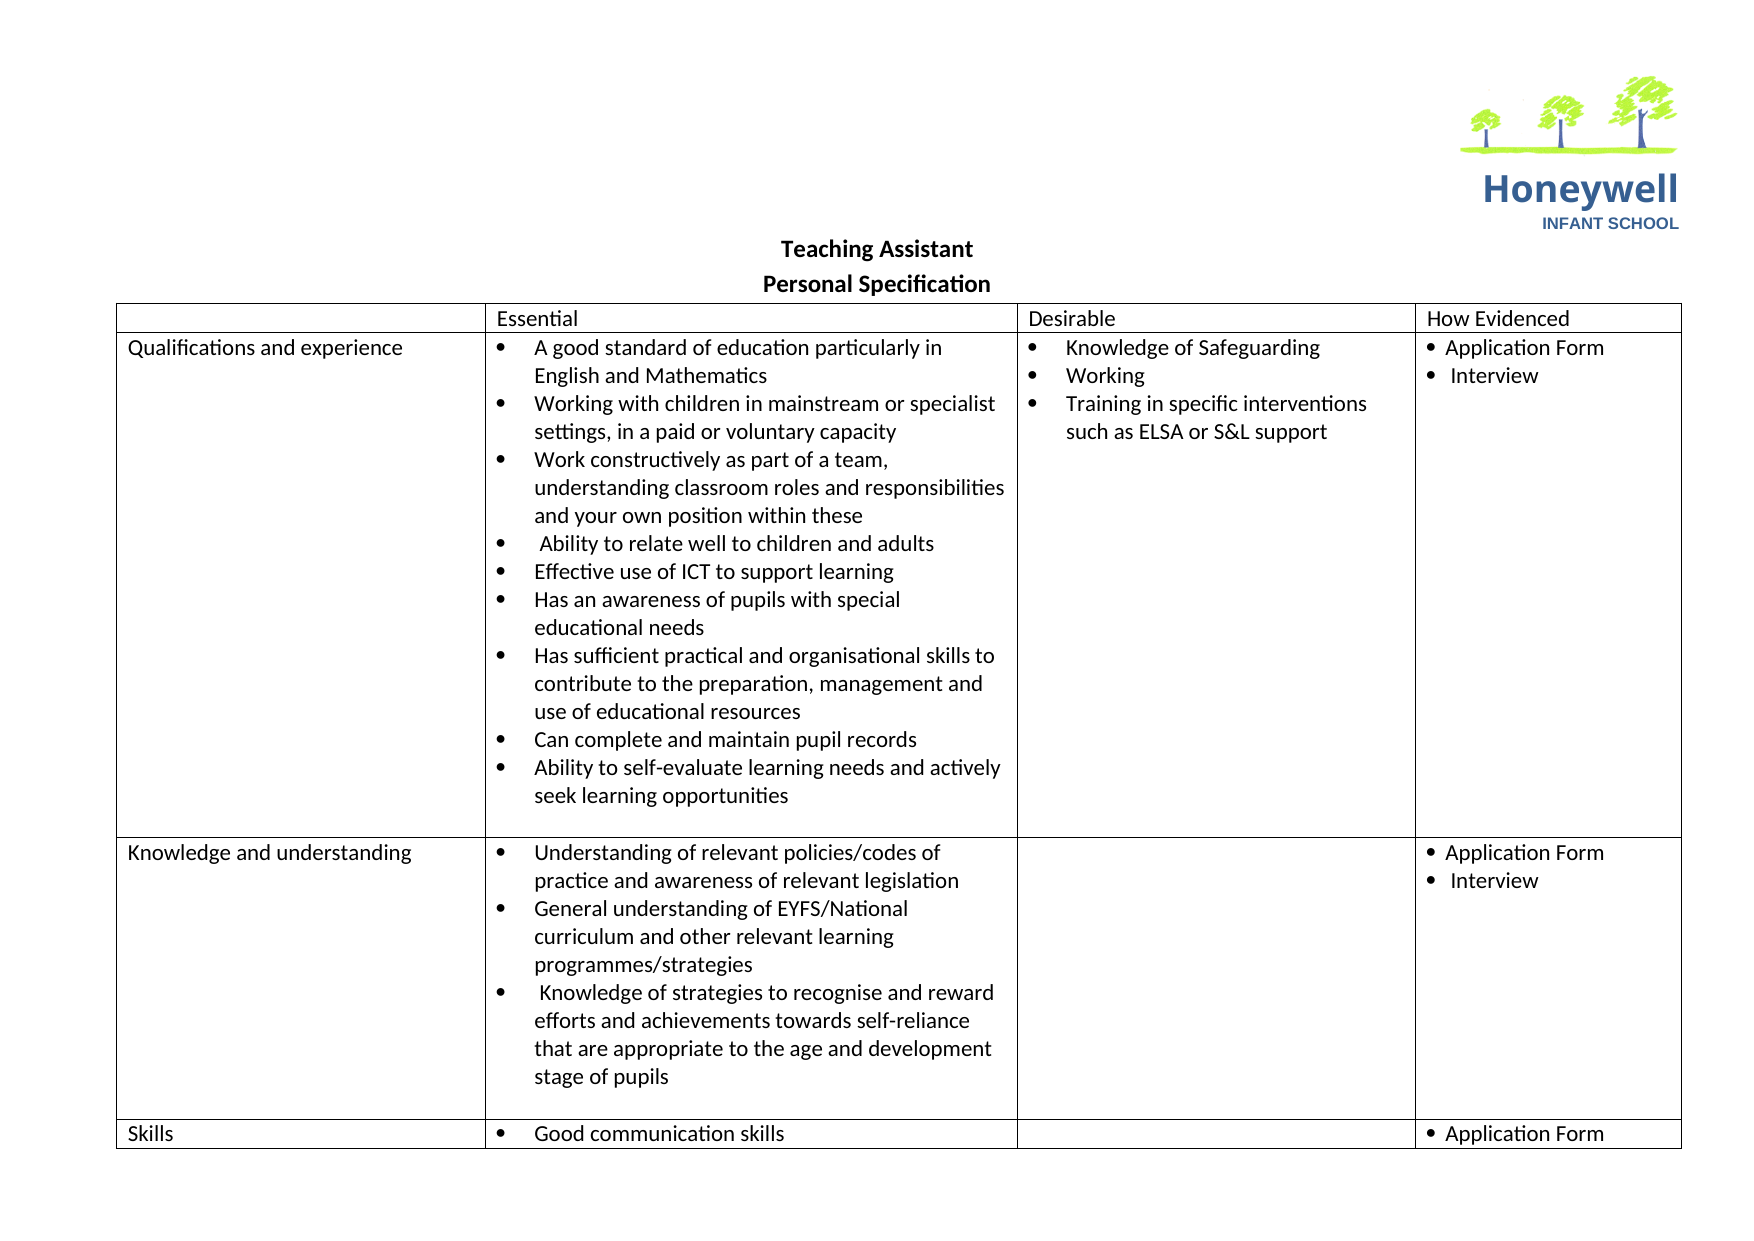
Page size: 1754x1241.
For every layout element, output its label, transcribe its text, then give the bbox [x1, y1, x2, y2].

table_cell [1018, 838, 1415, 1118]
table_header Essential [486, 304, 1017, 332]
table_cell Qualifications and experience [117, 333, 485, 837]
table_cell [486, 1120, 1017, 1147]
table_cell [1416, 1120, 1681, 1147]
table_cell Skills [117, 1120, 485, 1147]
table_cell Understanding of relevant policies/codes of practice and awareness of relevant legislation General understanding of EYFS/National curriculum and other relevant learning programmes/strategies Knowledge of strategies to recognise and reward efforts and achievements towards self-reliance that are appropriate to the age and development stage of pupils [486, 838, 1017, 1118]
table_cell [1018, 1120, 1415, 1147]
table_header Desirable [1018, 304, 1415, 332]
text Teaching Assistant [75, 233, 1679, 263]
text Honeywell [75, 162, 1679, 213]
table_cell Application Form Interview [1416, 838, 1681, 1118]
text INFANT SCHOOL [75, 213, 1679, 233]
text Personal Specification [75, 268, 1679, 298]
table_cell Application Form Interview [1416, 333, 1681, 837]
picture [1458, 75, 1679, 159]
table_cell A good standard of education particularly in English and Mathematics Working with children in mainstream or specialist settings, in a paid or voluntary capacity Work constructively as part of a team, understanding classroom roles and responsibilities and your own position within these Ability to relate well to children and adults Effective use of ICT to support learning Has an awareness of pupils with special educational needs Has sufficient practical and organisational skills to contribute to the preparation, management and use of educational resources Can complete and maintain pupil records Ability to self-evaluate learning needs and actively seek learning opportunities [486, 333, 1017, 837]
table_header [117, 304, 485, 332]
table_cell Knowledge and understanding [117, 838, 485, 1118]
table_cell Knowledge of Safeguarding Working Training in specific interventions such as ELSA or S&L support [1018, 333, 1415, 837]
table_header How Evidenced [1416, 304, 1681, 332]
